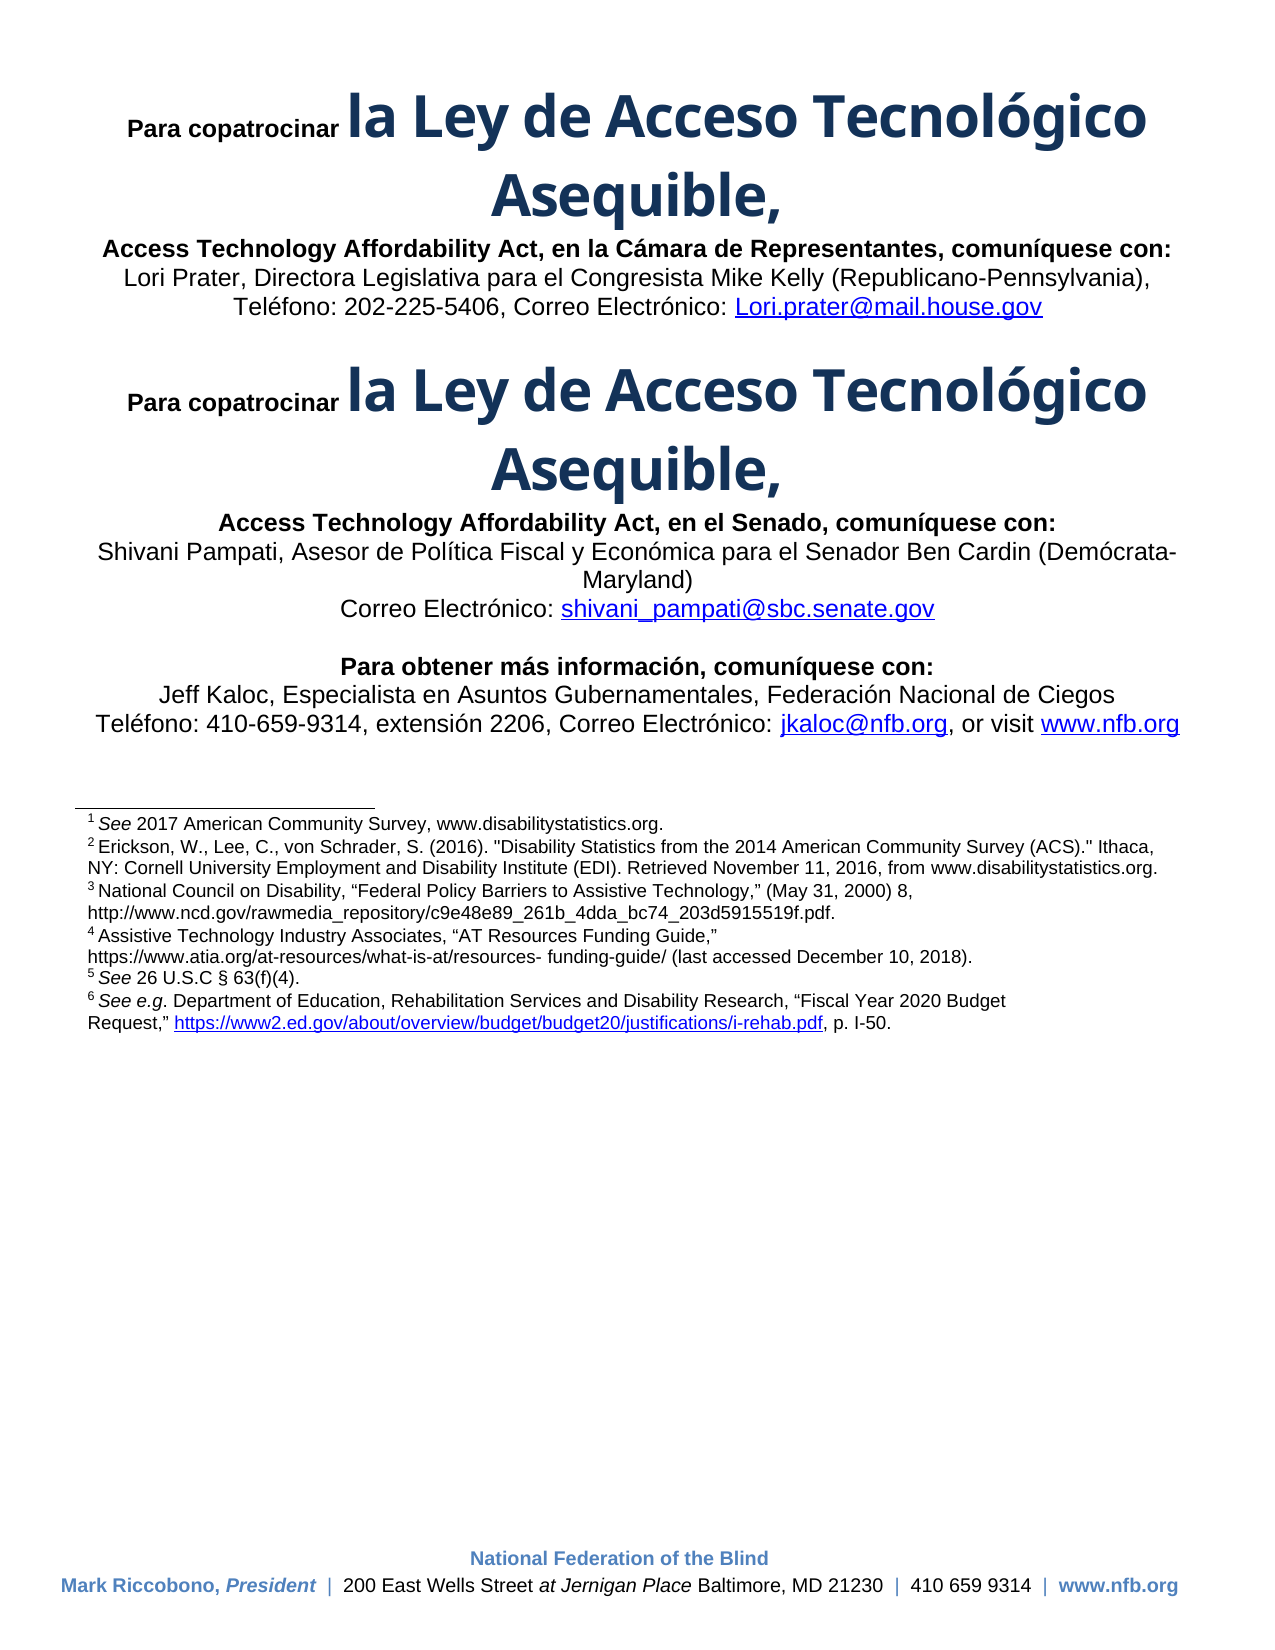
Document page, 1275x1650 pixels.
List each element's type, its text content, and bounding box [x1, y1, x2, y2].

text Teléfono: 202-225-5406, Correo Electrónico: Lori.prater@mail.house.gov [75, 291, 1200, 320]
text Shivani Pampati, Asesor de Política Fiscal y Económica para el Senador Ben Cardin (Demócrata-Maryland) [75, 537, 1200, 594]
text 4 Assistive Technology Industry Associates, “AT Resources Funding Guide,” https://www.atia.org/at-resources/what-is-at/resources- funding-guide/ (last accessed December 10, 2018). [87, 923, 1156, 968]
text 2 Erickson, W., Lee, C., von Schrader, S. (2016). "Disability Statistics from the 2014 American Community Survey (ACS)." Ithaca, NY: Cornell University Employment and Disability Institute (EDI). Retrieved November 11, 2016, from www.disabilitystatistics.org. [87, 834, 1170, 879]
text 6 See e.g. Department of Education, Rehabilitation Services and Disability Research, “Fiscal Year 2020 Budget Request,” https://www2.ed.gov/about/overview/budget/budget20/justifications/i-rehab.pdf, p. I-50. [87, 989, 1071, 1033]
text Access Technology Affordability Act, en la Cámara de Representantes, comuníquese con: [75, 234, 1200, 263]
text Para copatrocinar la Ley de Acceso Tecnológico Asequible, [75, 349, 1200, 508]
text Correo Electrónico: shivani_pampati@sbc.senate.gov [75, 594, 1200, 623]
text 1 See 2017 American Community Survey, www.disabilitystatistics.org. [87, 812, 1200, 834]
text 5 See 26 U.S.C § 63(f)(4). [87, 968, 1200, 989]
text Para obtener más información, comuníquese con: [75, 652, 1200, 680]
text 3 National Council on Disability, “Federal Policy Barriers to Assistive Technology,” (May 31, 2000) 8, http://www.ncd.gov/rawmedia_repository/c9e48e89_261b_4dda_bc74_203d5915519f.pdf. [87, 879, 1200, 923]
text Jeff Kaloc, Especialista en Asuntos Gubernamentales, Federación Nacional de Ciegos [75, 680, 1200, 709]
text Para copatrocinar la Ley de Acceso Tecnológico Asequible, [75, 75, 1200, 234]
text Teléfono: 410-659-9314, extensión 2206, Correo Electrónico: jkaloc@nfb.org, or visit www.nfb.org [75, 709, 1200, 738]
text Access Technology Affordability Act, en el Senado, comuníquese con: [75, 508, 1200, 537]
text Lori Prater, Directora Legislativa para el Congresista Mike Kelly (Republicano-Pennsylvania), [75, 263, 1200, 291]
